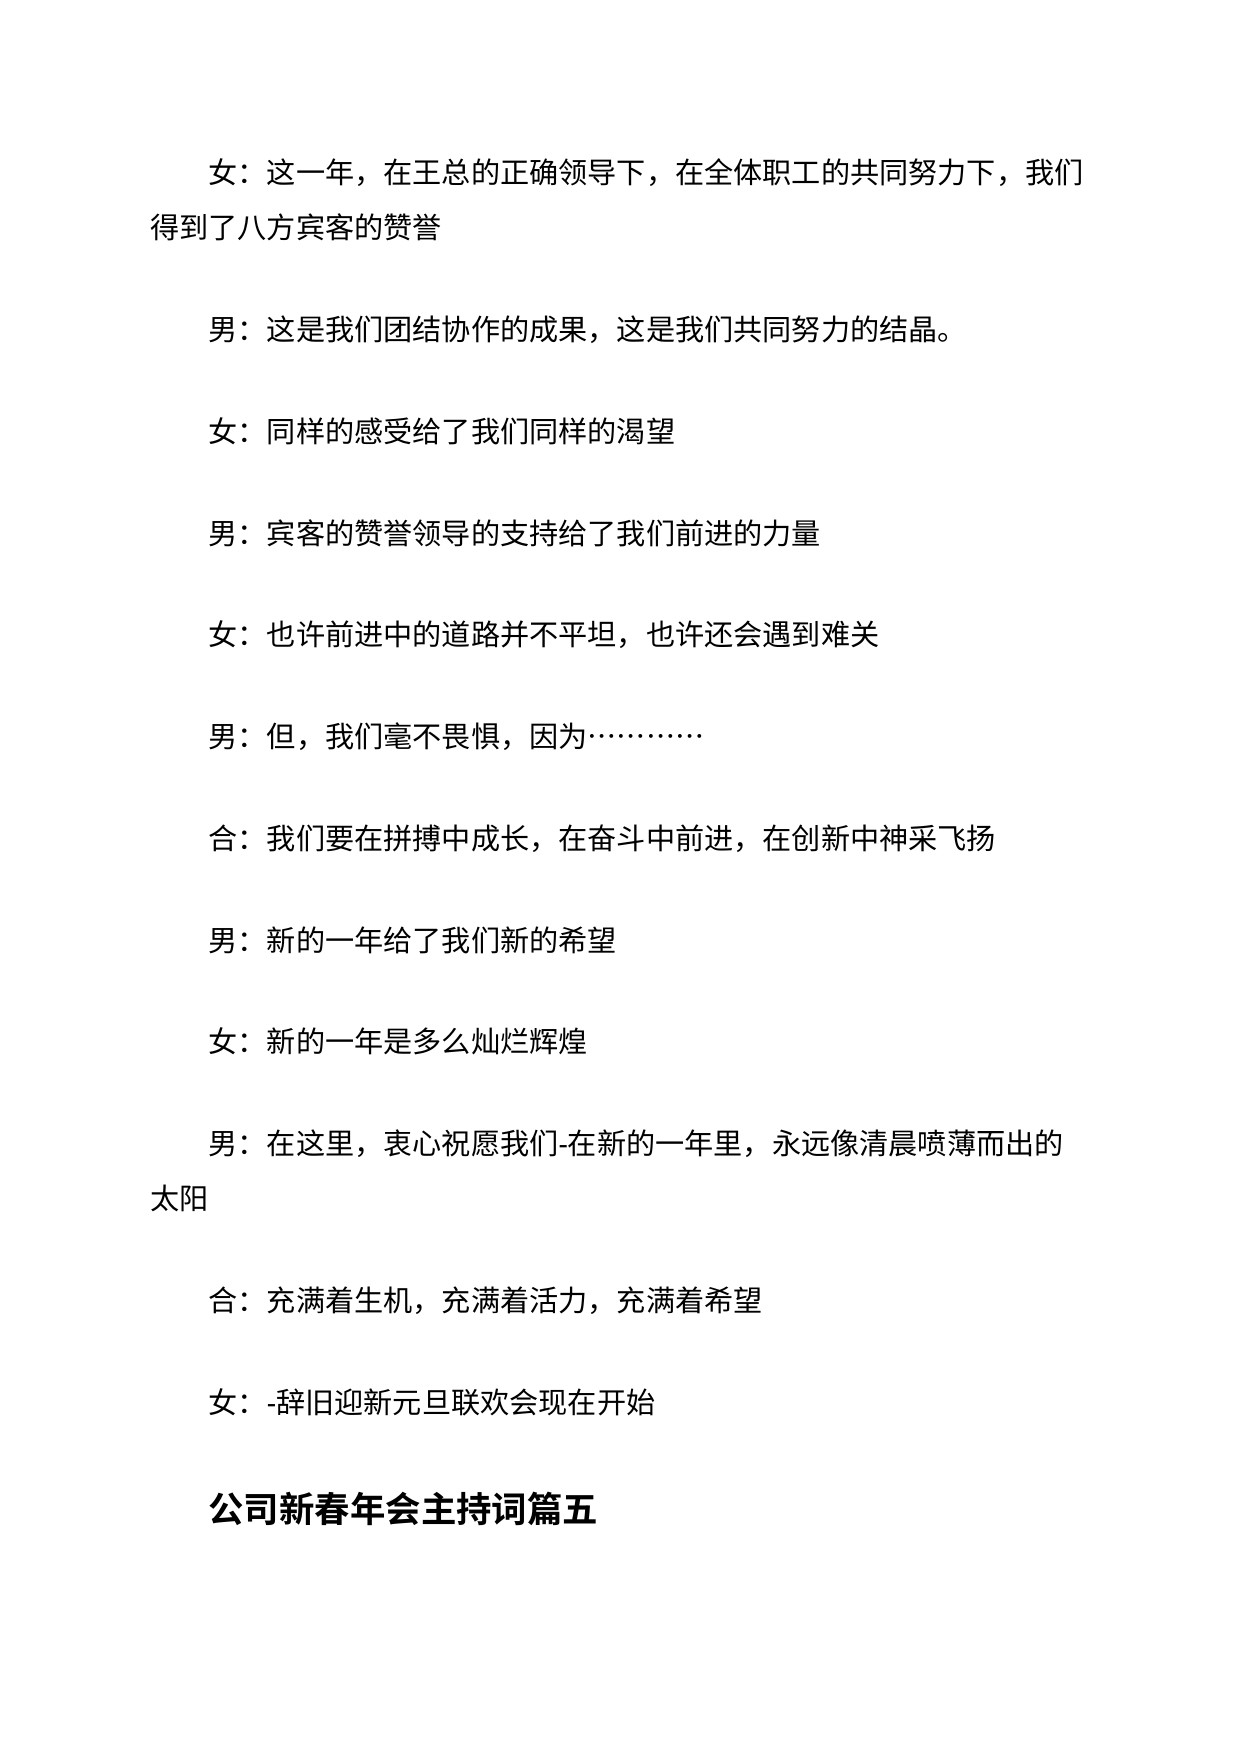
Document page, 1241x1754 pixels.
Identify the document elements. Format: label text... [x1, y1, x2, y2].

text 女：也许前进中的道路并不平坦，也许还会遇到难关 [150, 612, 1090, 654]
text 男：在这里，衷心祝愿我们-在新的一年里，永远像清晨喷薄而出的太阳 [150, 1121, 1090, 1218]
text 男：但，我们毫不畏惧，因为………… [150, 714, 1090, 756]
text 男：宾客的赞誉领导的支持给了我们前进的力量 [150, 510, 1090, 552]
text 女：-辞旧迎新元旦联欢会现在开始 [150, 1379, 1090, 1422]
text 男：这是我们团结协作的成果，这是我们共同努力的结晶。 [150, 307, 1090, 349]
text 公司新春年会主持词篇五 [150, 1481, 1090, 1533]
text 男：新的一年给了我们新的希望 [150, 917, 1090, 959]
text 女：新的一年是多么灿烂辉煌 [150, 1019, 1090, 1061]
text 女：这一年，在王总的正确领导下，在全体职工的共同努力下，我们得到了八方宾客的赞誉 [150, 150, 1090, 247]
text 合：充满着生机，充满着活力，充满着希望 [150, 1278, 1090, 1320]
text 合：我们要在拼搏中成长，在奋斗中前进，在创新中神采飞扬 [150, 816, 1090, 858]
text 女：同样的感受给了我们同样的渴望 [150, 408, 1090, 451]
